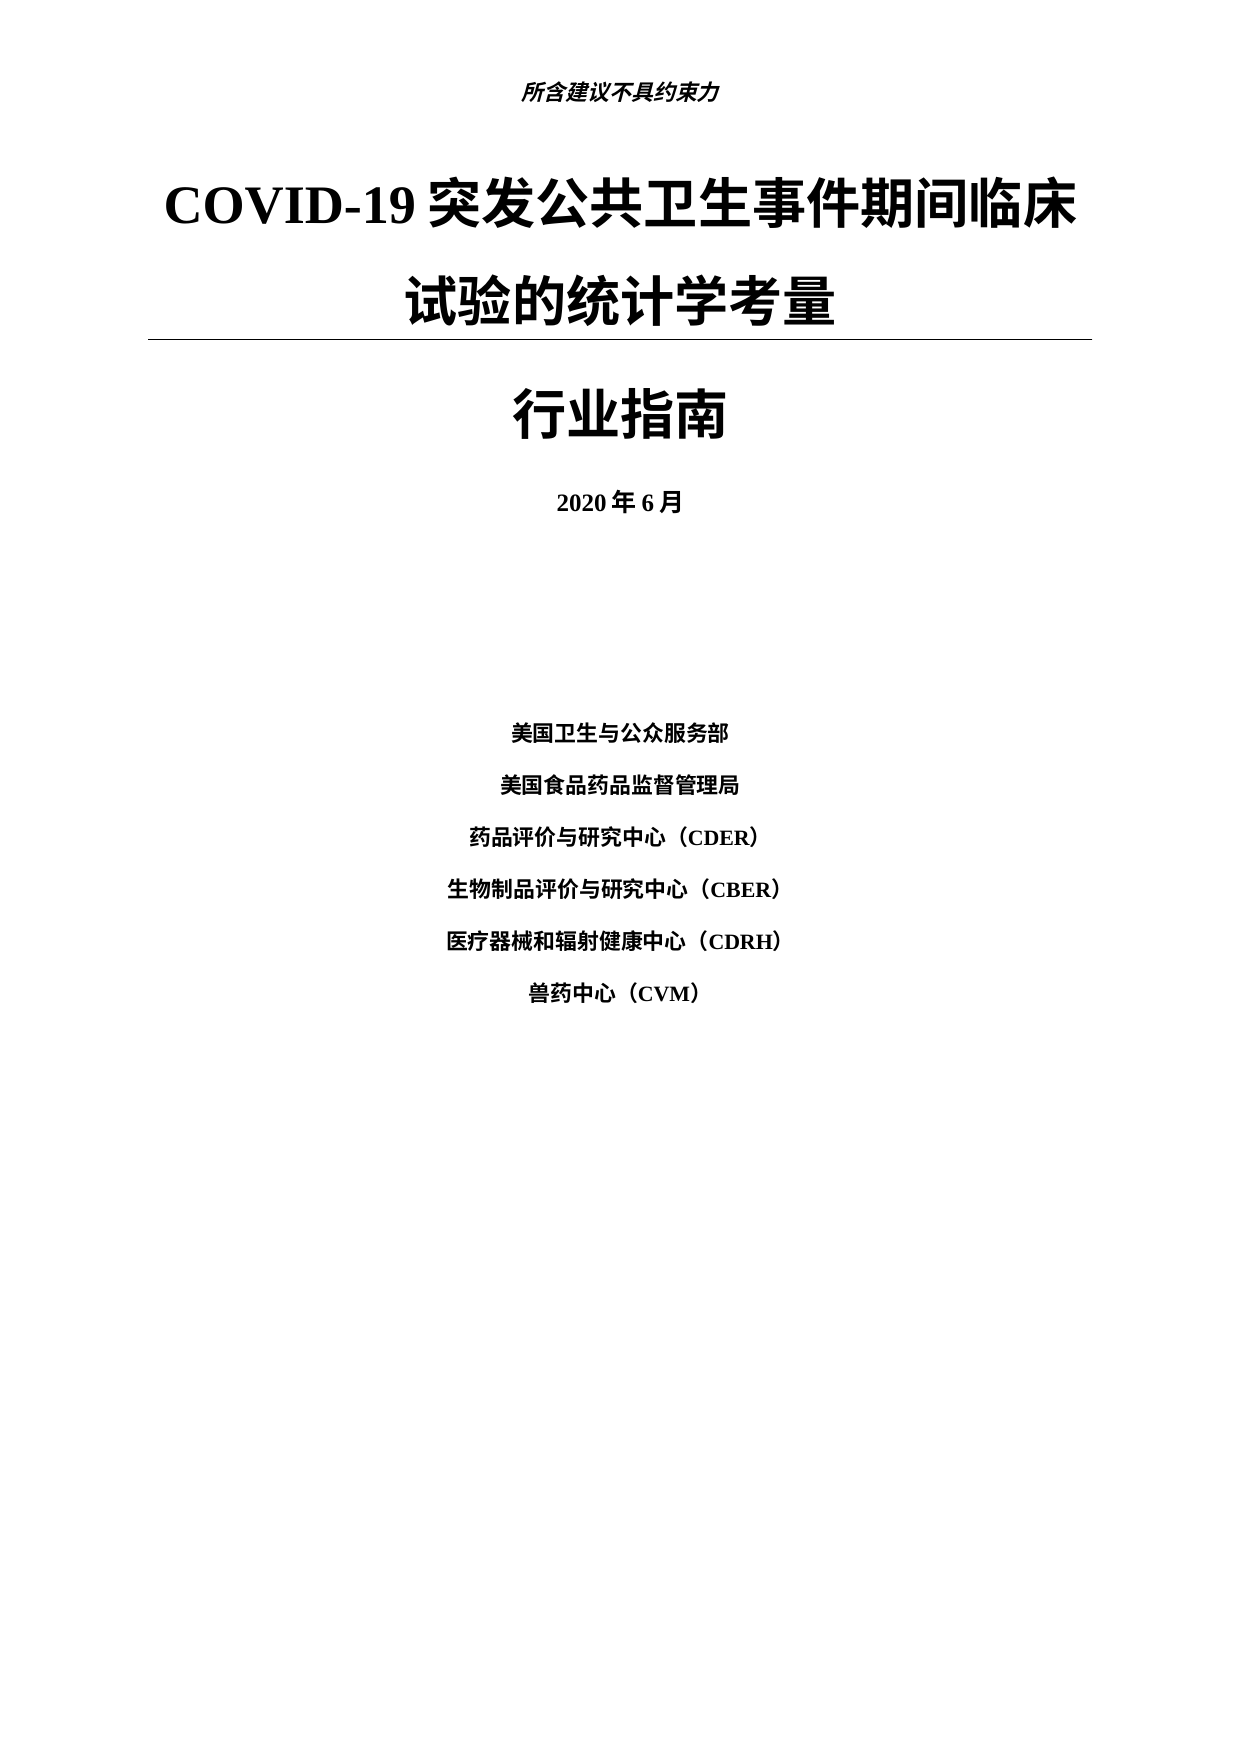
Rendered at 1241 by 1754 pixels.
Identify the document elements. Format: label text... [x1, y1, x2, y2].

text 行业指南 [148, 372, 1092, 450]
text 药品评价与研究中心（CDER） [148, 820, 1092, 852]
text 美国卫生与公众服务部 [148, 716, 1092, 748]
text 生物制品评价与研究中心（CBER） [148, 872, 1092, 904]
text 美国食品药品监督管理局 [148, 768, 1092, 800]
text COVID-19突发公共卫生事件期间临床试验的统计学考量 [148, 160, 1092, 339]
text 2020年6月 [148, 482, 1092, 519]
text 医疗器械和辐射健康中心（CDRH） [148, 924, 1092, 956]
text 兽药中心（CVM） [148, 976, 1092, 1008]
